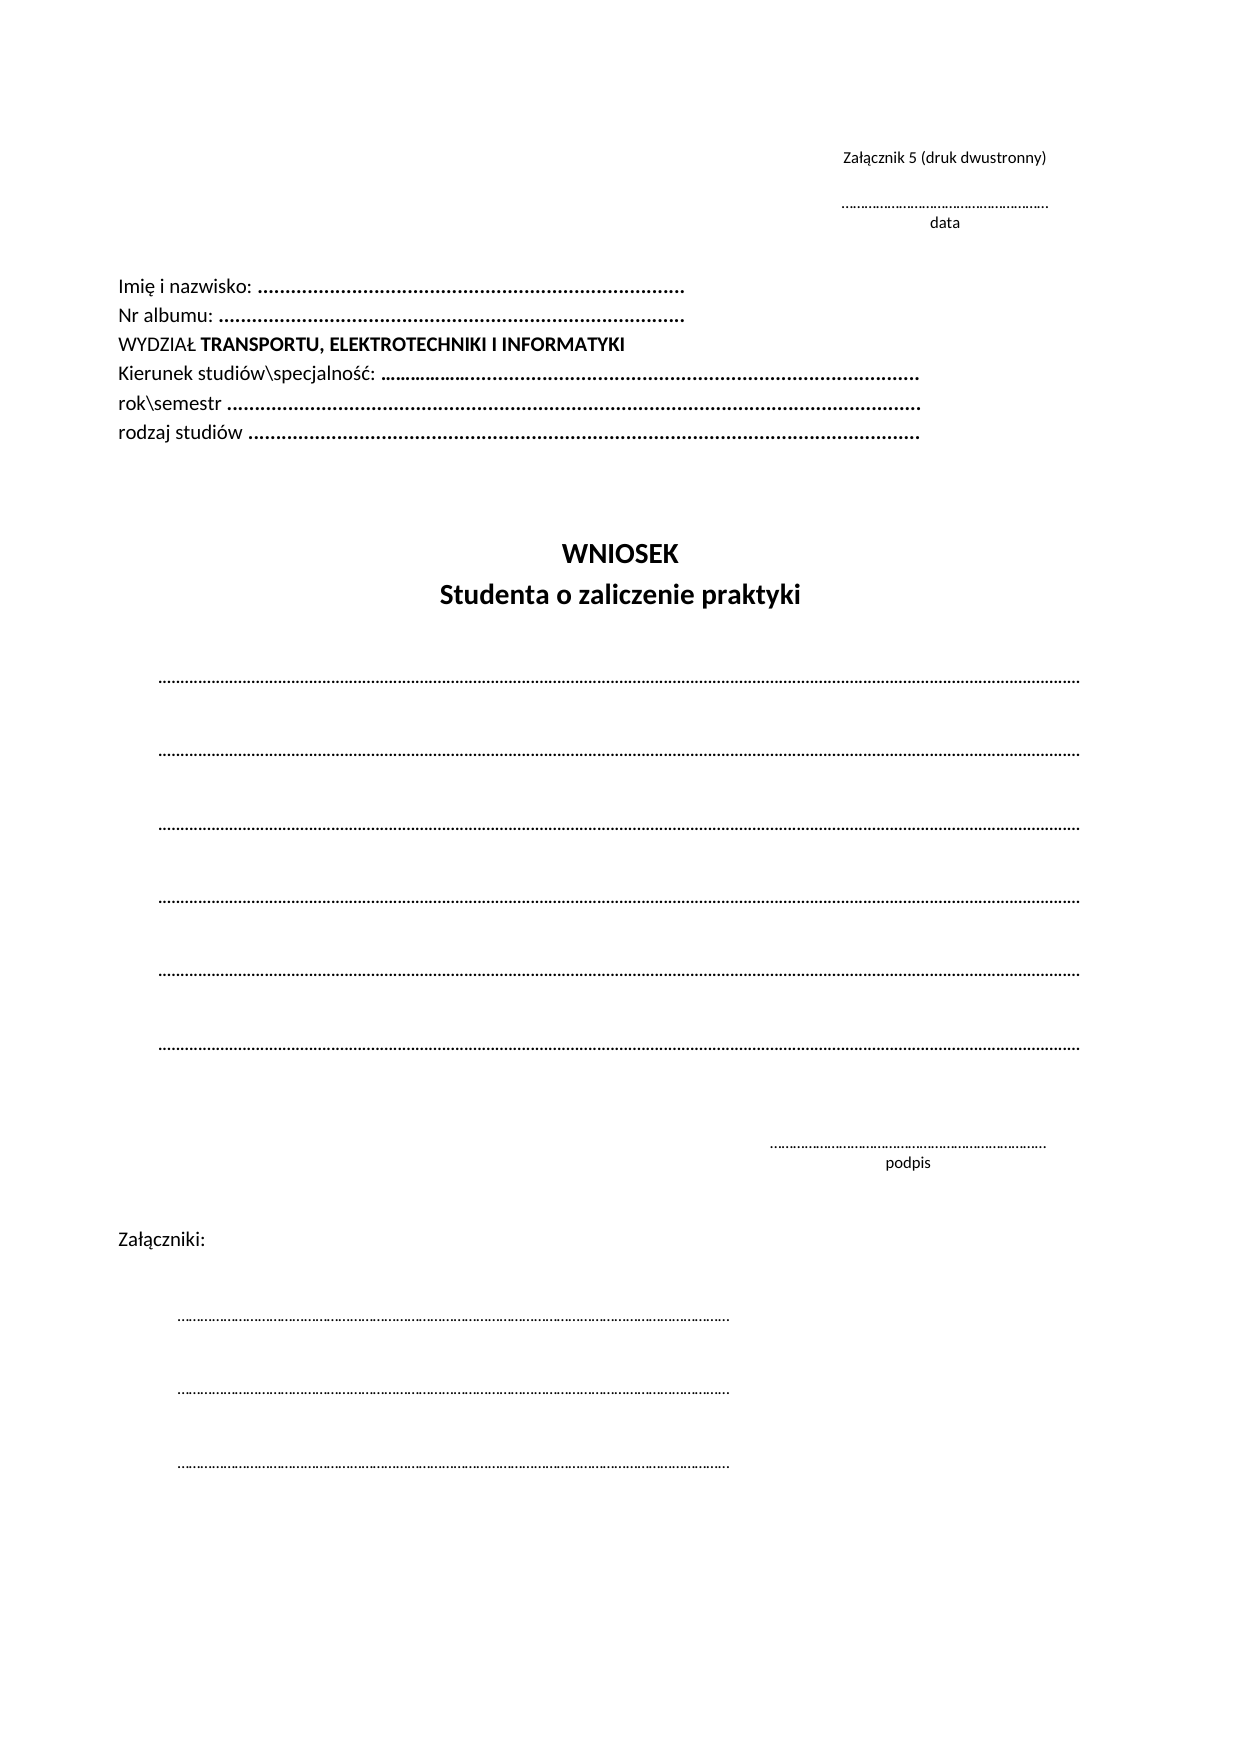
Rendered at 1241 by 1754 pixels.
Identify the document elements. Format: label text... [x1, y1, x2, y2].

text podpis [694, 1153, 1122, 1173]
text WNIOSEK [118, 536, 1122, 571]
text ……………………………………………… [768, 192, 1122, 212]
text rok\semestr ............................................................................................................................. [118, 390, 1122, 415]
text Nr albumu: .................................................................................... [118, 302, 1122, 328]
text ……………………………………………………………………………………………………………………………… [177, 1452, 1122, 1472]
text ……………………………………………………………………………………………………………………………… [177, 1305, 1122, 1326]
text ................................................................................................................................................................................................................ [118, 741, 1122, 761]
text rodzaj studiów ......................................................................................................................... [118, 419, 1122, 444]
text ................................................................................................................................................................................................................ [118, 1034, 1122, 1054]
text Załącznik 5 (druk dwustronny) [768, 148, 1122, 168]
text WYDZIAŁ TRANSPORTU, ELEKTROTECHNIKI I INFORMATYKI [118, 331, 1122, 357]
text ................................................................................................................................................................................................................ [118, 887, 1122, 908]
text ................................................................................................................................................................................................................ [118, 667, 1122, 688]
text ……………………………………………………………… [694, 1132, 1122, 1153]
text ................................................................................................................................................................................................................ [118, 961, 1122, 981]
text ……………………………………………………………………………………………………………………………… [177, 1378, 1122, 1399]
text data [768, 212, 1122, 232]
text Kierunek studiów\specjalność: ………………................................................................................. [118, 361, 1122, 386]
text Studenta o zaliczenie praktyki [118, 576, 1122, 612]
text Załączniki: [118, 1226, 1122, 1251]
text ................................................................................................................................................................................................................ [118, 814, 1122, 834]
text Imię i nazwisko: ............................................................................. [118, 273, 1122, 298]
